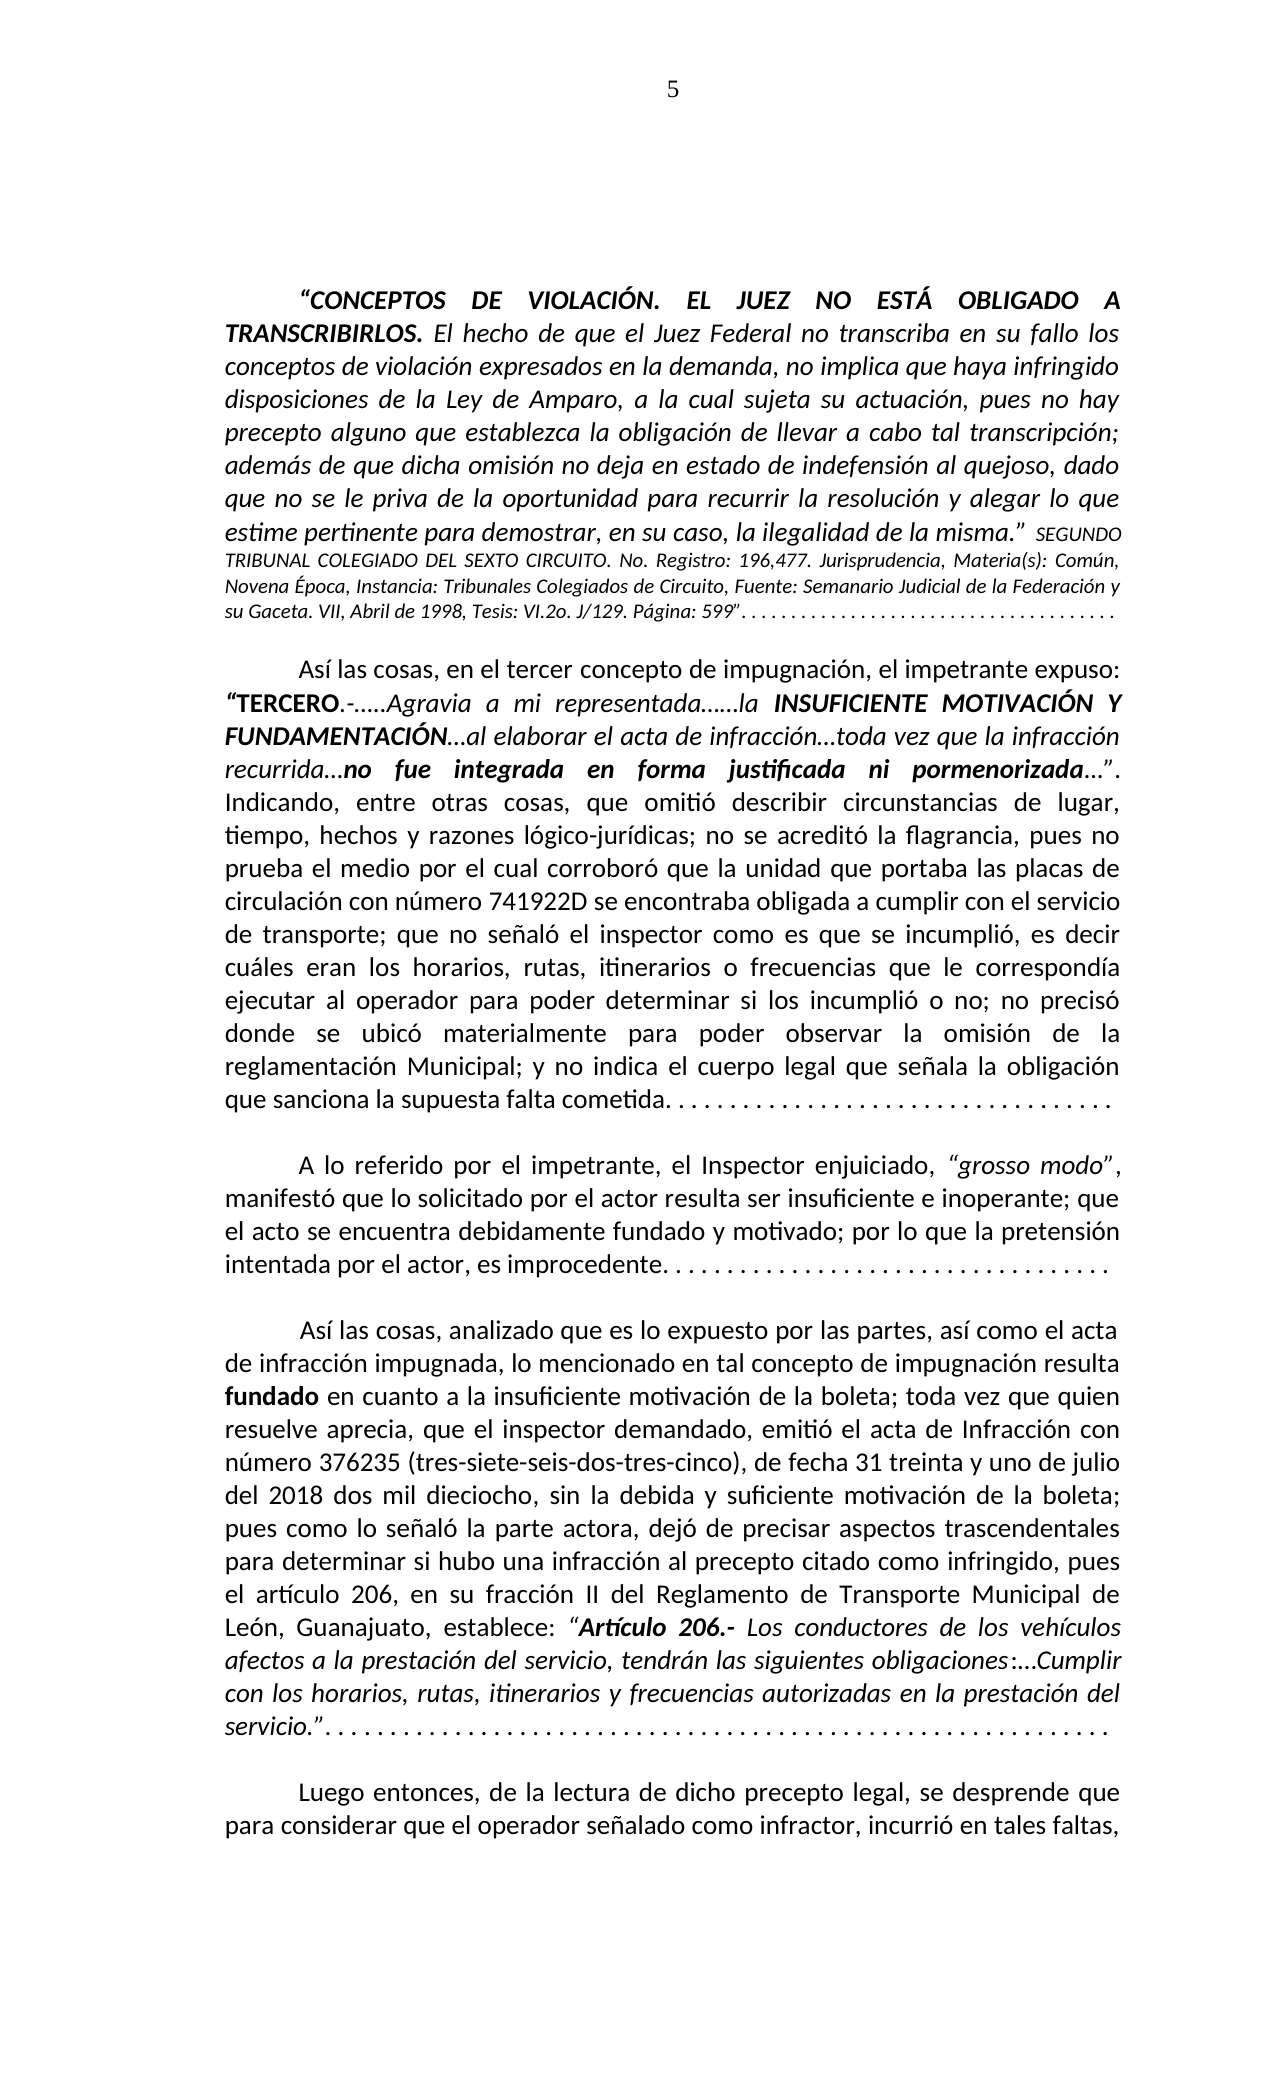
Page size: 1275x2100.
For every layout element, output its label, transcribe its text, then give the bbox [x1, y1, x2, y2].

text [224, 1775, 1121, 1841]
text A lo referido por el impetrante, el Inspector enjuiciado, “grosso modo”, manifestó que lo solicitado por el actor resulta ser insuficiente e inoperante; que el acto se encuentra debidamente fundado y motivado; por lo que la pretensión intentada por el actor, es improcedente. . . . . . . . . . . . . . . . . . . . . . . . . . . . . . . . . . . [224, 1148, 1121, 1280]
text Así las cosas, en el tercer concepto de impugnación, el impetrante expuso: “TERCERO.-…..Agravia a mi representada……la INSUFICIENTE MOTIVACIÓN Y FUNDAMENTACIÓN…al elaborar el acta de infracción…toda vez que la infracción recurrida…no fue integrada en forma justificada ni pormenorizada…”. Indicando, entre otras cosas, que omitió describir circunstancias de lugar, tiempo, hechos y razones lógico-jurídicas; no se acreditó la flagrancia, pues no prueba el medio por el cual corroboró que la unidad que portaba las placas de circulación con número 741922D se encontraba obligada a cumplir con el servicio de transporte; que no señaló el inspector como es que se incumplió, es decir cuáles eran los horarios, rutas, itinerarios o frecuencias que le correspondía ejecutar al operador para poder determinar si los incumplió o no; no precisó donde se ubicó materialmente para poder observar la omisión de la reglamentación Municipal; y no indica el cuerpo legal que señala la obligación que sanciona la supuesta falta cometida. . . . . . . . . . . . . . . . . . . . . . . . . . . . . . . . . . . [224, 653, 1121, 1115]
text Así las cosas, analizado que es lo expuesto por las partes, así como el acta de infracción impugnada, lo mencionado en tal concepto de impugnación resulta fundado en cuanto a la insuficiente motivación de la boleta; toda vez que quien resuelve aprecia, que el inspector demandado, emitió el acta de Infracción con número 376235 (tres-siete-seis-dos-tres-cinco), de fecha 31 treinta y uno de julio del 2018 dos mil dieciocho, sin la debida y suficiente motivación de la boleta; pues como lo señaló la parte actora, dejó de precisar aspectos trascendentales para determinar si hubo una infracción al precepto citado como infringido, pues el artículo 206, en su fracción II del Reglamento de Transporte Municipal de León, Guanajuato, establece: “Artículo 206.- Los conductores de los vehículos afectos a la prestación del servicio, tendrán las siguientes obligaciones:…Cumplir con los horarios, rutas, itinerarios y frecuencias autorizadas en la prestación del servicio.”. . . . . . . . . . . . . . . . . . . . . . . . . . . . . . . . . . . . . . . . . . . . . . . . . . . . . . . . . . . . . [224, 1313, 1121, 1742]
text “CONCEPTOS DE VIOLACIÓN. EL JUEZ NO ESTÁ OBLIGADO A TRANSCRIBIRLOS. El hecho de que el Juez Federal no transcriba en su fallo los conceptos de violación expresados en la demanda, no implica que haya infringido disposiciones de la Ley de Amparo, a la cual sujeta su actuación, pues no hay precepto alguno que establezca la obligación de llevar a cabo tal transcripción; además de que dicha omisión no deja en estado de indefensión al quejoso, dado que no se le priva de la oportunidad para recurrir la resolución y alegar lo que estime pertinente para demostrar, en su caso, la ilegalidad de la misma.” SEGUNDO TRIBUNAL COLEGIADO DEL SEXTO CIRCUITO. No. Registro: 196,477. Jurisprudencia, Materia(s): Común, Novena Época, Instancia: Tribunales Colegiados de Circuito, Fuente: Semanario Judicial de la Federación y su Gaceta. VII, Abril de 1998, Tesis: VI.2o. J/129. Página: 599”. . . . . . . . . . . . . . . . . . . . . . . . . . . . . . . . . . . . . . [224, 283, 1121, 624]
